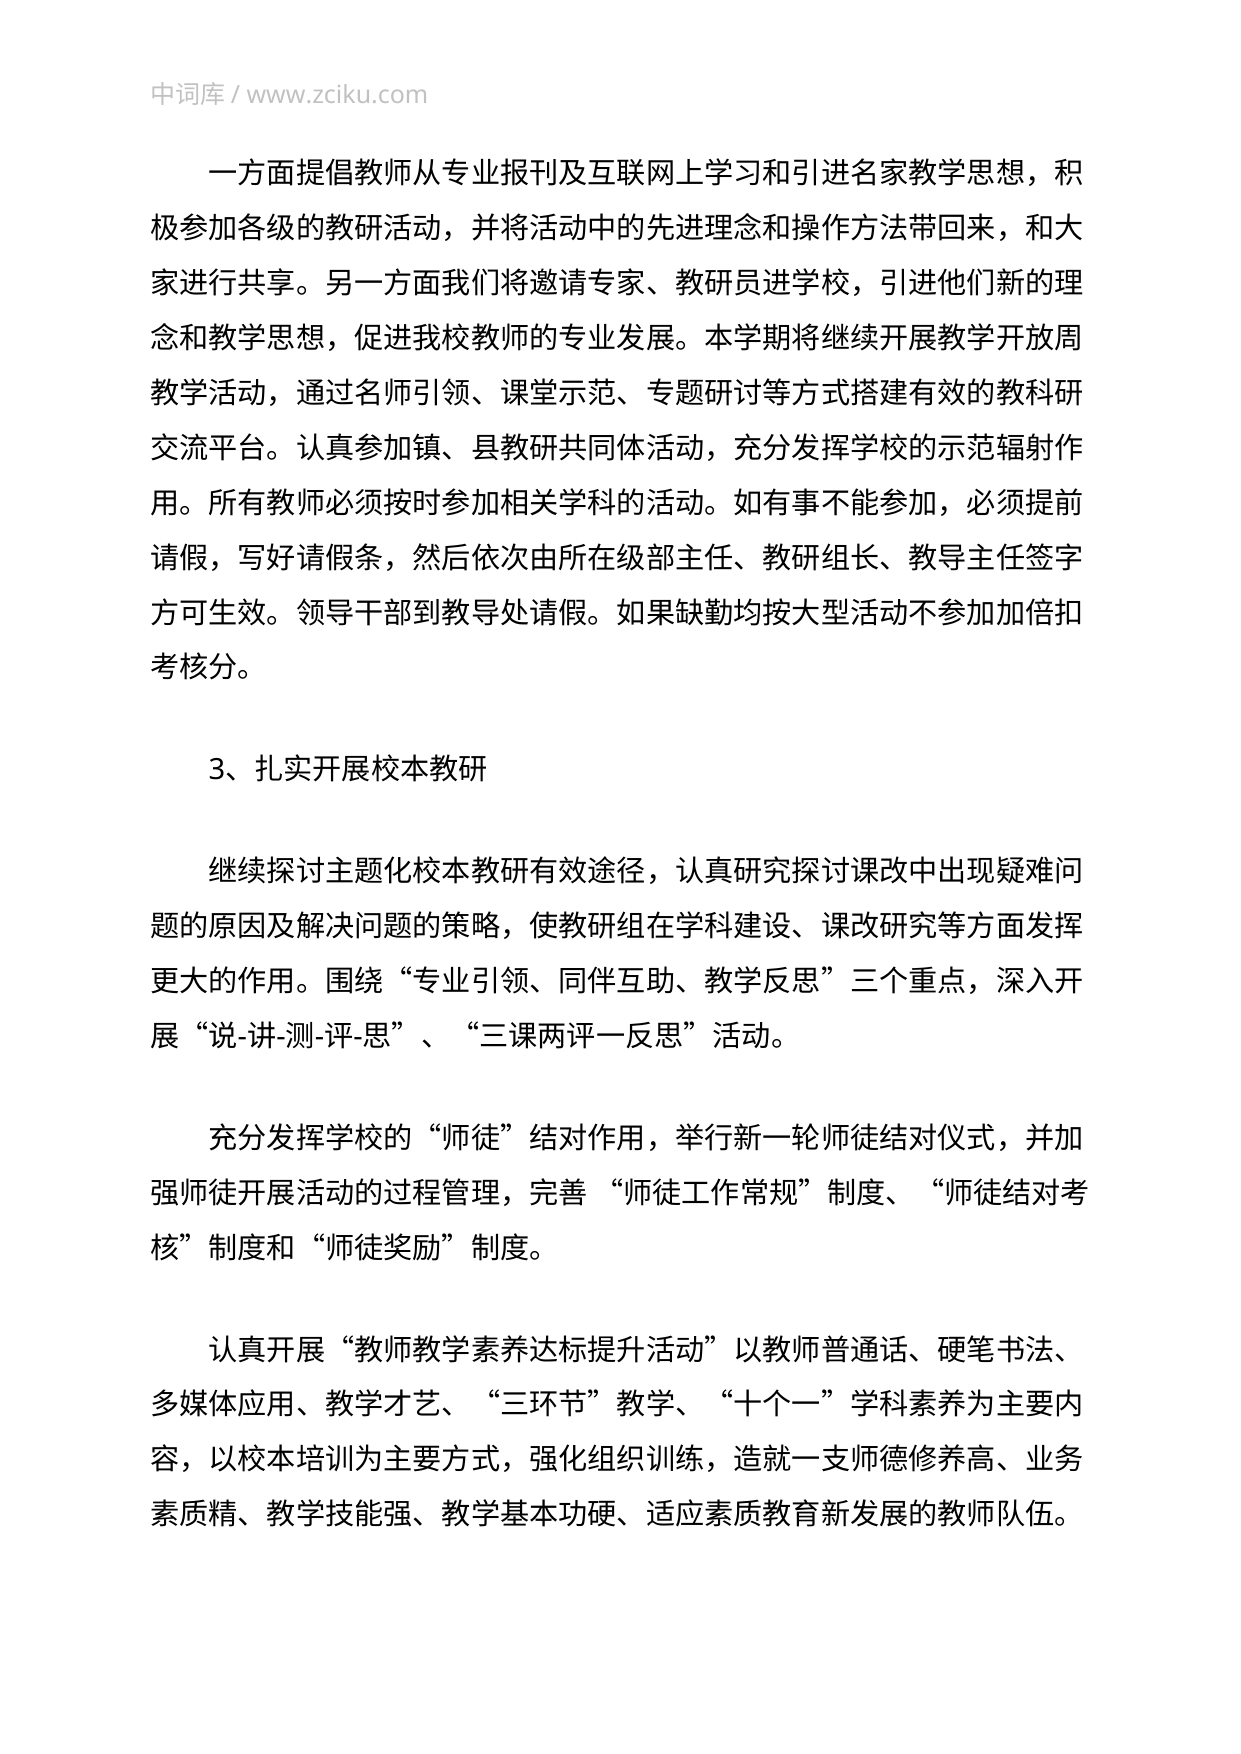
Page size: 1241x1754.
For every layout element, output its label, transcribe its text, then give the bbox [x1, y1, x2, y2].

text 认真开展“教师教学素养达标提升活动”以教师普通话、硬笔书法、多媒体应用、教学才艺、“三环节”教学、“十个一”学科素养为主要内容，以校本培训为主要方式，强化组织训练，造就一支师德修养高、业务素质精、教学技能强、教学基本功硬、适应素质教育新发展的教师队伍。 [150, 1326, 1090, 1533]
text 3、扎实开展校本教研 [150, 746, 1090, 788]
text 一方面提倡教师从专业报刊及互联网上学习和引进名家教学思想，积极参加各级的教研活动，并将活动中的先进理念和操作方法带回来，和大家进行共享。另一方面我们将邀请专家、教研员进学校，引进他们新的理念和教学思想，促进我校教师的专业发展。本学期将继续开展教学开放周教学活动，通过名师引领、课堂示范、专题研讨等方式搭建有效的教科研交流平台。认真参加镇、县教研共同体活动，充分发挥学校的示范辐射作用。所有教师必须按时参加相关学科的活动。如有事不能参加，必须提前请假，写好请假条，然后依次由所在级部主任、教研组长、教导主任签字方可生效。领导干部到教导处请假。如果缺勤均按大型活动不参加加倍扣考核分。 [150, 150, 1090, 686]
text 充分发挥学校的“师徒”结对作用，举行新一轮师徒结对仪式，并加强师徒开展活动的过程管理，完善 “师徒工作常规”制度、“师徒结对考核”制度和“师徒奖励”制度。 [150, 1114, 1090, 1267]
text 继续探讨主题化校本教研有效途径，认真研究探讨课改中出现疑难问题的原因及解决问题的策略，使教研组在学科建设、课改研究等方面发挥更大的作用。围绕“专业引领、同伴互助、教学反思”三个重点，深入开展“说-讲-测-评-思”、“三课两评一反思”活动。 [150, 848, 1090, 1055]
